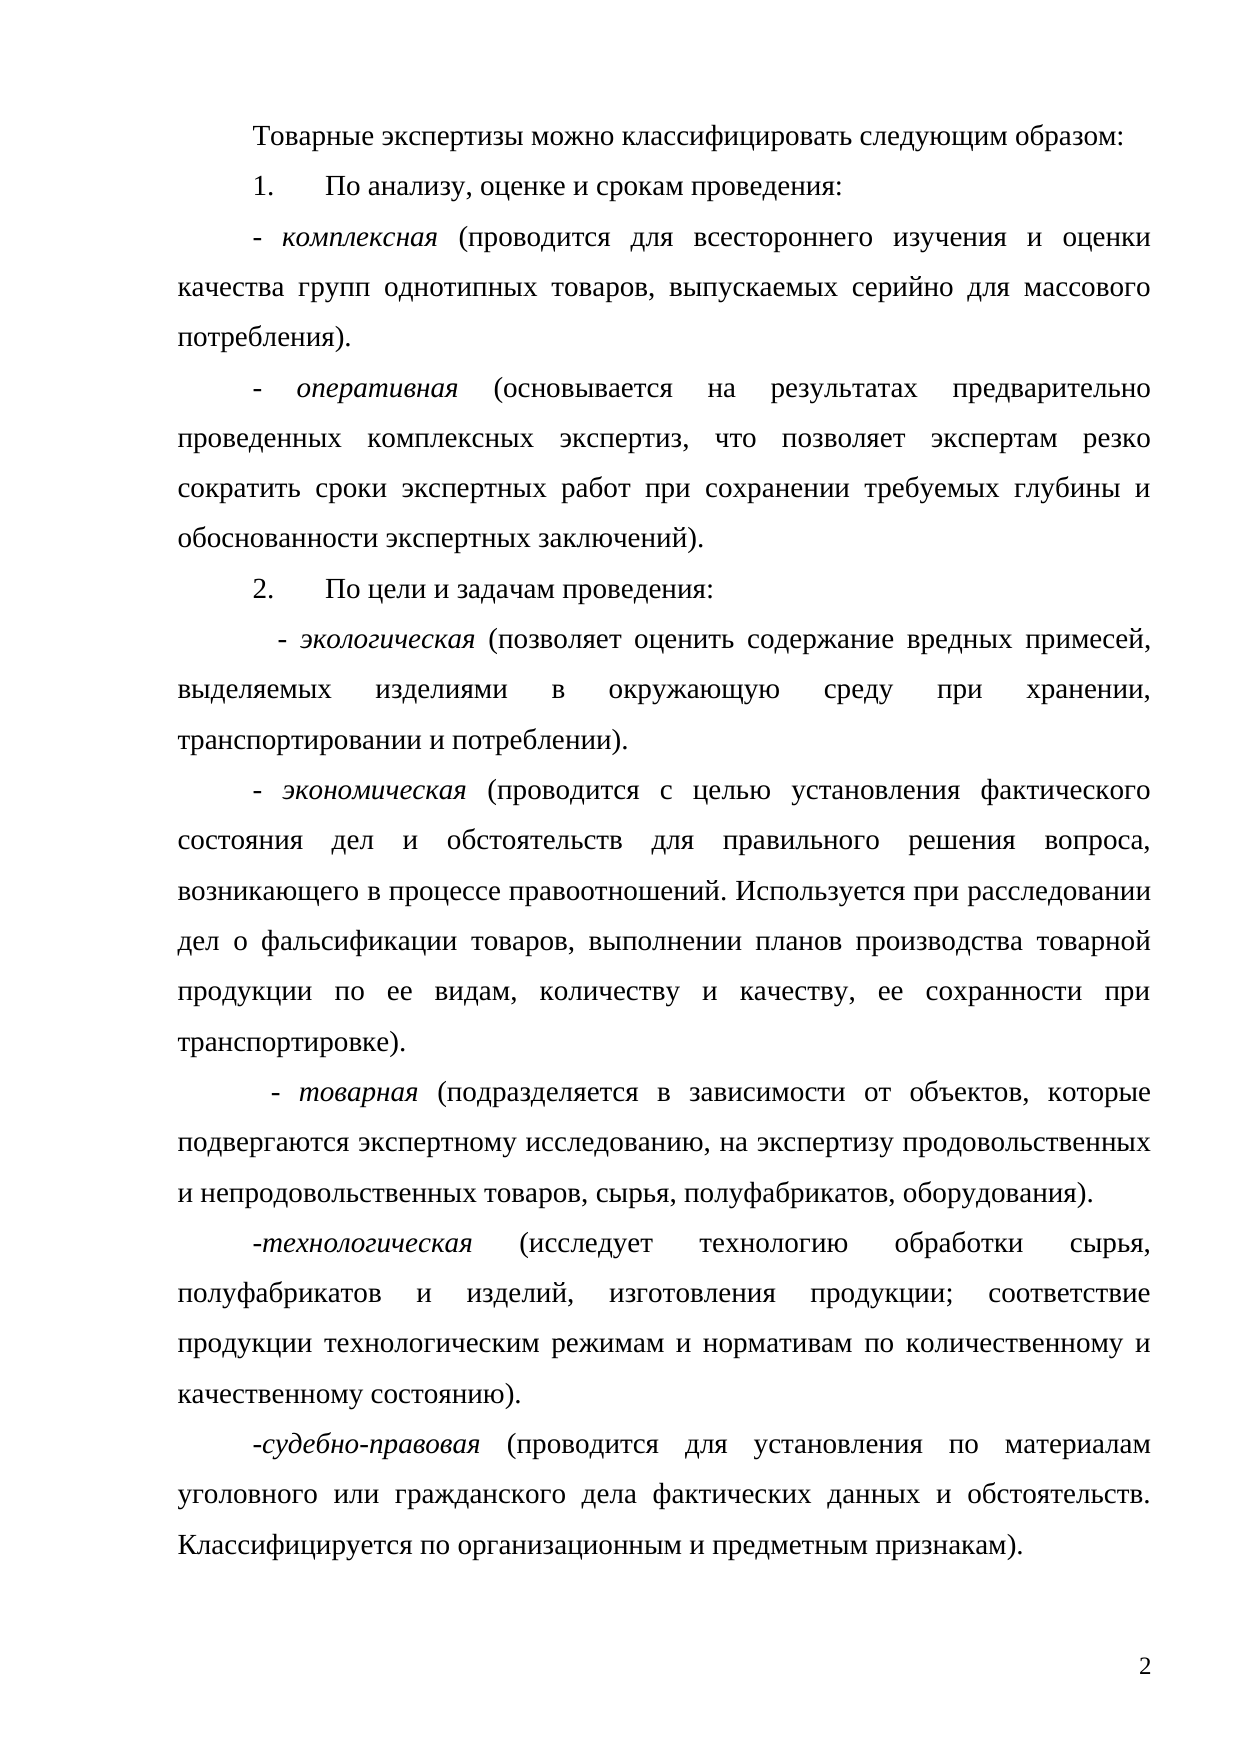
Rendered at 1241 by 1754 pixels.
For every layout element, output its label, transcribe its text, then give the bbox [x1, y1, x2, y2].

text - оперативная (основывается на результатах предварительно проведенных комплексных экспертиз, что позволяет экспертам резко сократить сроки экспертных работ при сохранении требуемых глубины и обоснованности экспертных заключений). [177, 370, 1152, 554]
text -судебно-правовая (проводится для установления по материалам уголовного или гражданского дела фактических данных и обстоятельств. Классифицируется по организационным и предметным признакам). [177, 1426, 1152, 1560]
text - товарная (подразделяется в зависимости от объектов, которые подвергаются экспертному исследованию, на экспертизу продовольственных и непродовольственных товаров, сырья, полуфабрикатов, оборудования). [177, 1074, 1152, 1208]
text -технологическая (исследует технологию обработки сырья, полуфабрикатов и изделий, изготовления продукции; соответствие продукции технологическим режимам и нормативам по количественному и качественному состоянию). [177, 1225, 1152, 1409]
text Товарные экспертизы можно классифицировать следующим образом: [177, 118, 1152, 152]
text - экологическая (позволяет оценить содержание вредных примесей, выделяемых изделиями в окружающую среду при хранении, транспортировании и потреблении). [177, 621, 1152, 755]
text - комплексная (проводится для всестороннего изучения и оценки качества групп однотипных товаров, выпускаемых серийно для массового потребления). [177, 219, 1152, 353]
list По анализу, оценке и срокам проведения: [177, 168, 1152, 202]
text - экономическая (проводится с целью установления фактического состояния дел и обстоятельств для правильного решения вопроса, возникающего в процессе правоотношений. Используется при расследовании дел о фальсификации товаров, выполнении планов производства товарной продукции по ее видам, количеству и качеству, ее сохранности при транспортировке). [177, 772, 1152, 1057]
list По цели и задачам проведения: [177, 571, 1152, 604]
